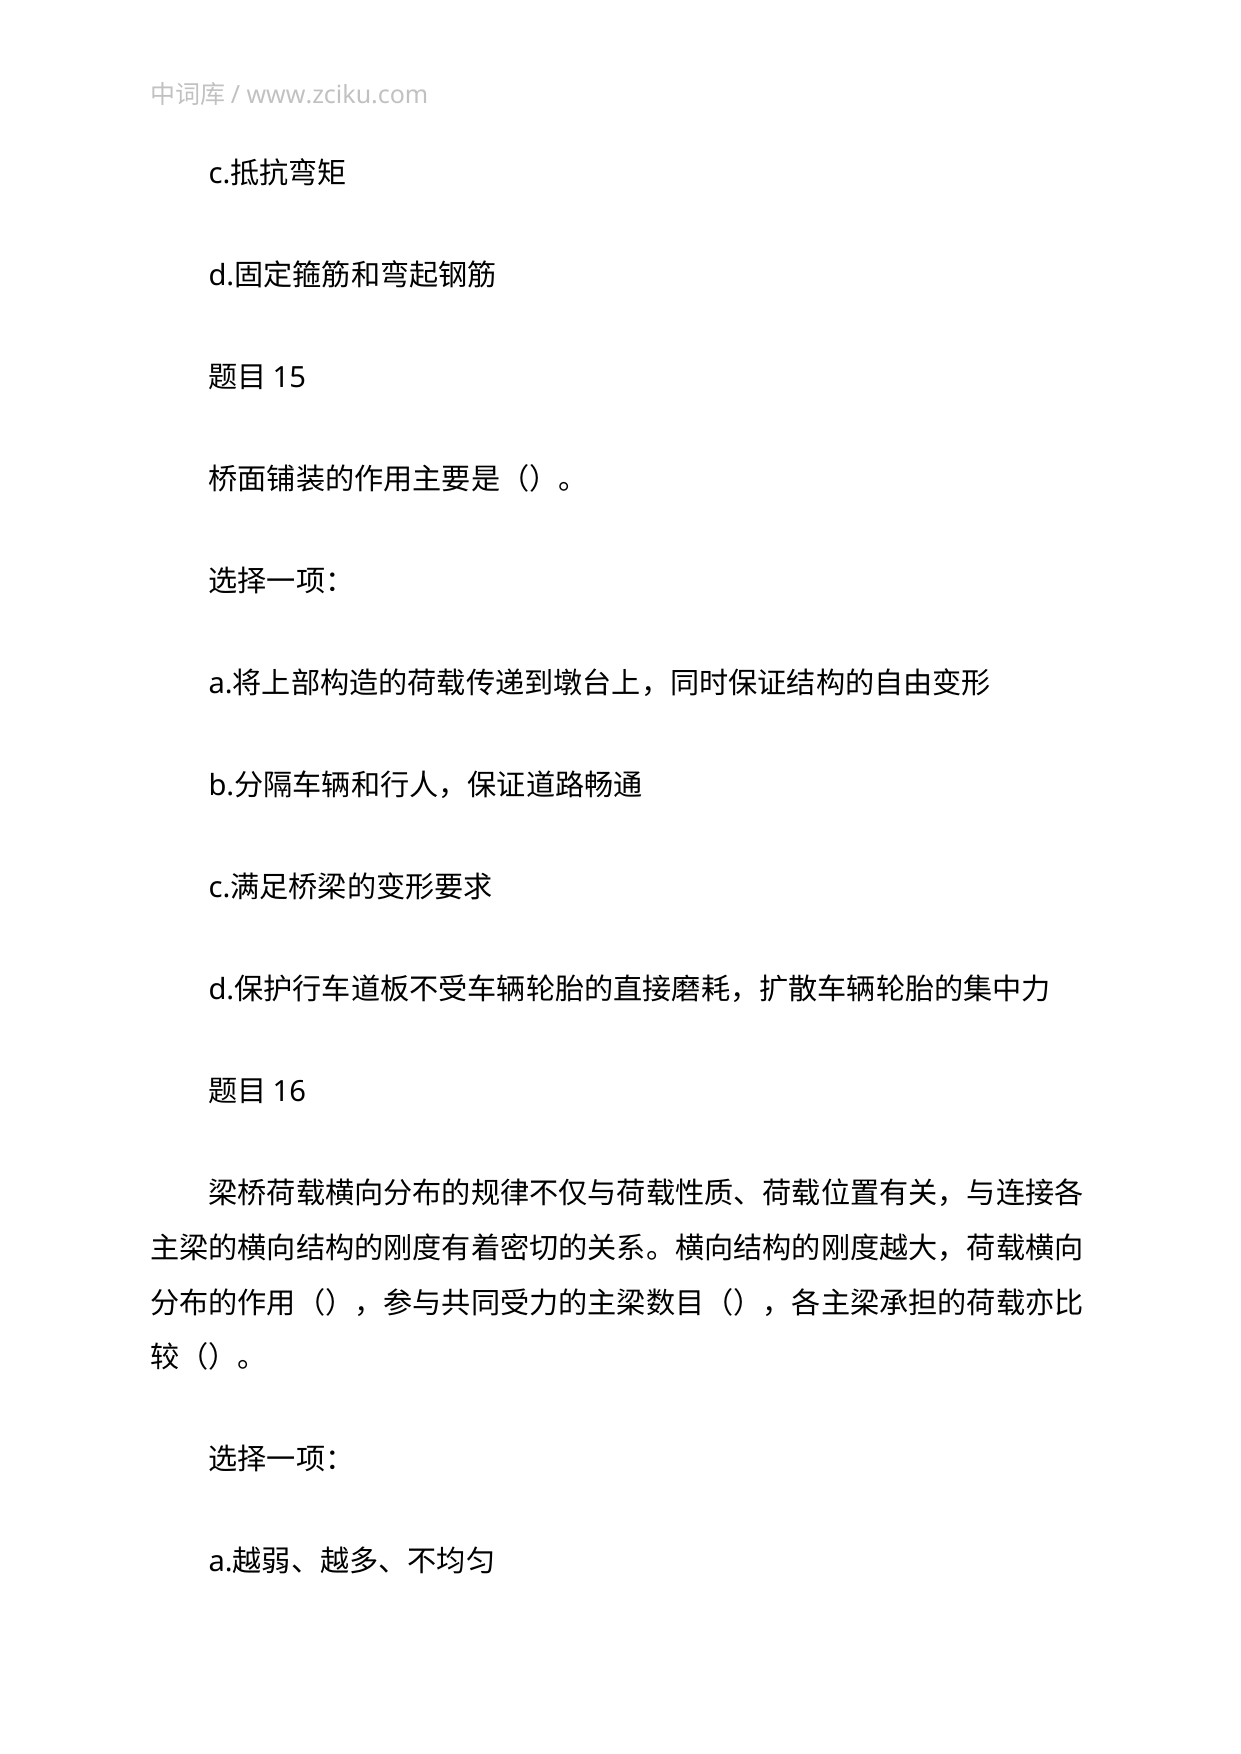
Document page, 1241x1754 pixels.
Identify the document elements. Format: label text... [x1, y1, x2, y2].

text b.分隔车辆和行人，保证道路畅通 [150, 761, 1090, 804]
text c.满足桥梁的变形要求 [150, 863, 1090, 906]
text 题目16 [150, 1067, 1090, 1110]
text 选择一项： [150, 558, 1090, 600]
text a.越弱、越多、不均匀 [150, 1538, 1090, 1580]
text d.固定箍筋和弯起钢筋 [150, 252, 1090, 294]
text 选择一项： [150, 1436, 1090, 1478]
text 桥面铺装的作用主要是（）。 [150, 456, 1090, 498]
text c.抵抗弯矩 [150, 150, 1090, 192]
text 题目15 [150, 354, 1090, 396]
text a.将上部构造的荷载传递到墩台上，同时保证结构的自由变形 [150, 659, 1090, 702]
text d.保护行车道板不受车辆轮胎的直接磨耗，扩散车辆轮胎的集中力 [150, 965, 1090, 1008]
text 梁桥荷载横向分布的规律不仅与荷载性质、荷载位置有关，与连接各主梁的横向结构的刚度有着密切的关系。横向结构的刚度越大，荷载横向分布的作用（），参与共同受力的主梁数目（），各主梁承担的荷载亦比较（）。 [150, 1169, 1090, 1376]
